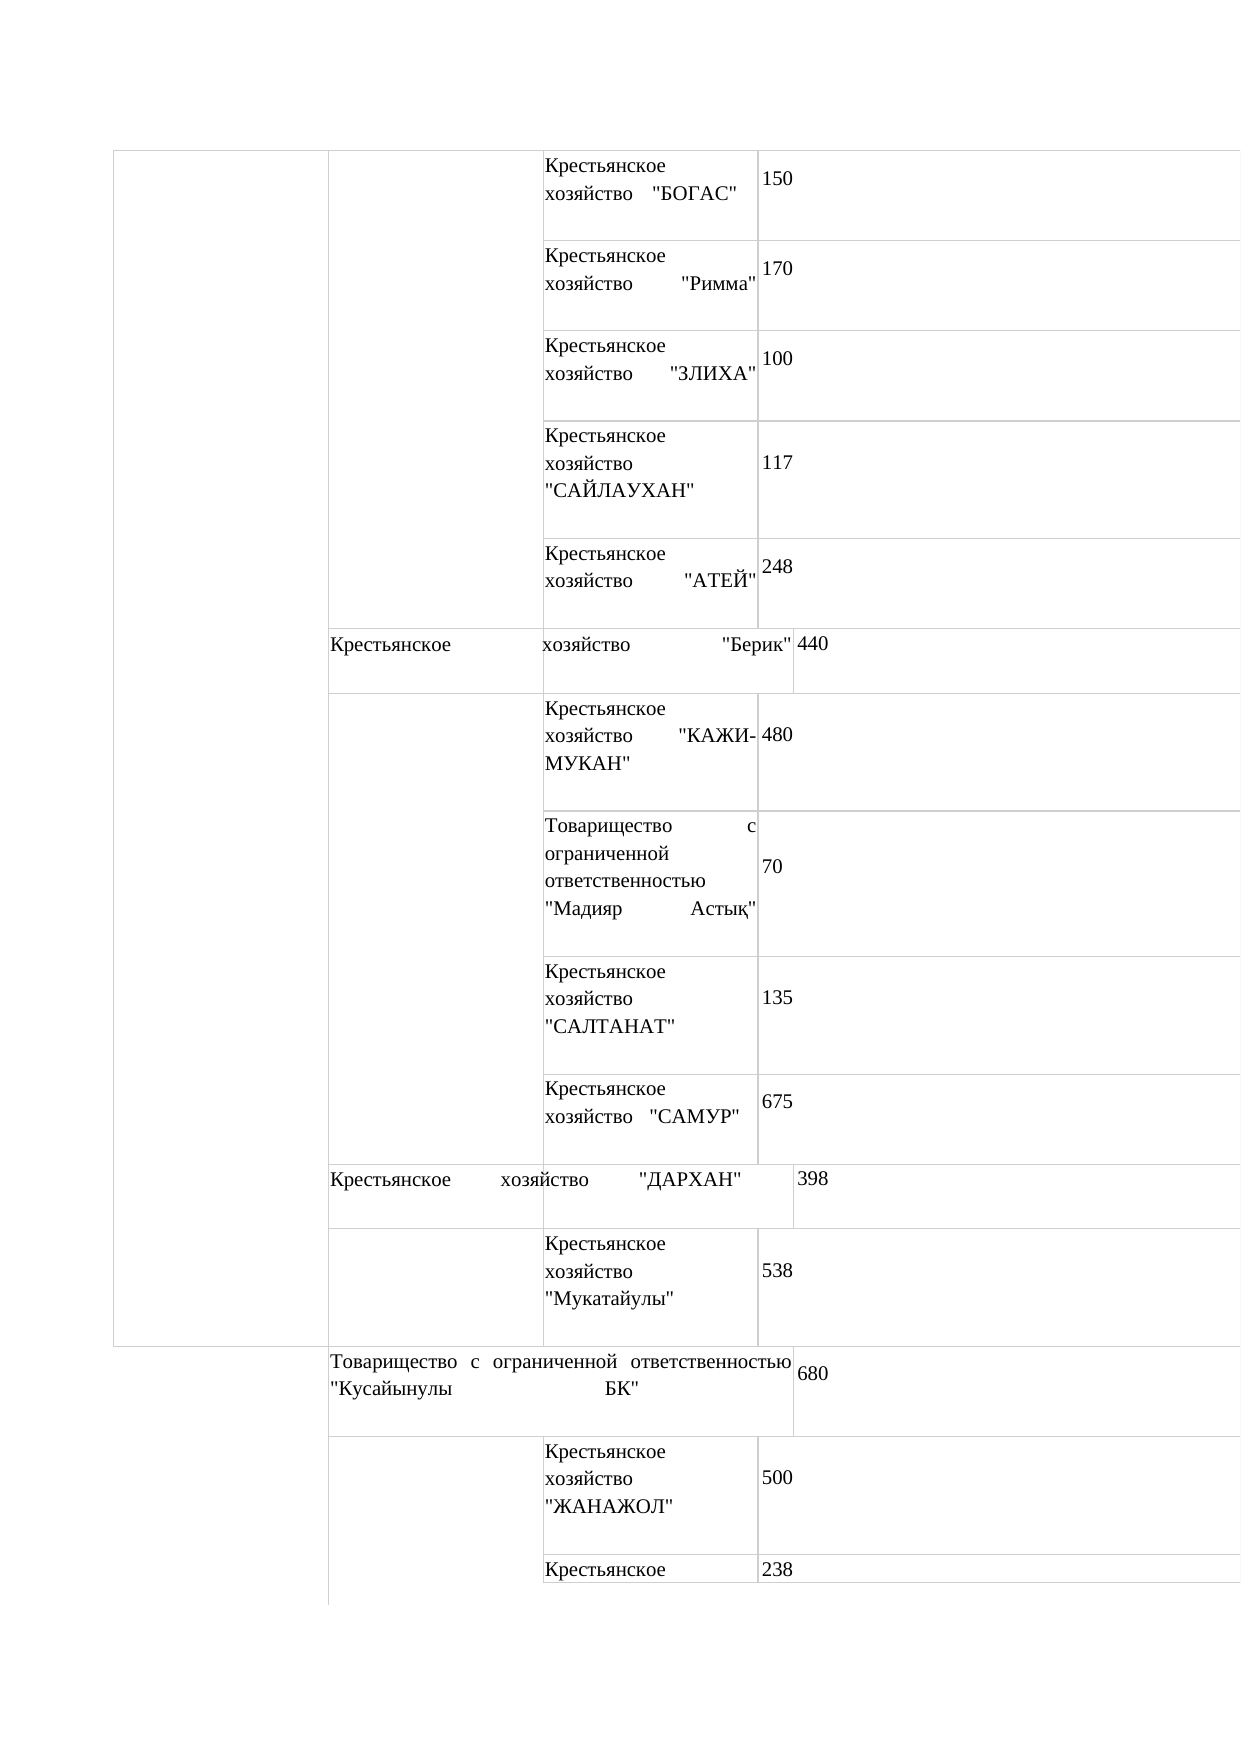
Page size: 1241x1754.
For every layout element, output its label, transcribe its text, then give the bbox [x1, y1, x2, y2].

table_cell Крестьянское хозяйство "ДАРХАН" [329, 1165, 543, 1228]
table_cell 117 [759, 422, 1240, 538]
table_cell Товарищество с ограниченной ответственностью "Кусайынулы БК" [329, 1347, 793, 1436]
table_cell 440 [794, 629, 1240, 693]
table_cell Крестьянское хозяйство "Римма" [544, 241, 757, 330]
table_cell 500 [759, 1437, 1240, 1554]
table_cell 100 [759, 331, 1240, 420]
table_cell Крестьянское хозяйство "ЗЛИХА" [544, 331, 757, 420]
table_cell Крестьянское хозяйство "САЙЛАУХАН" [544, 422, 757, 538]
table_cell 538 [759, 1229, 1240, 1346]
table_cell Крестьянское хозяйство "САМУР" [544, 1075, 757, 1163]
table_cell 238 [759, 1555, 1240, 1582]
table_cell Крестьянское хозяйство "Берик" [544, 629, 793, 693]
table_cell 398 [794, 1165, 1240, 1228]
table_cell 480 [759, 694, 1240, 810]
table_cell Крестьянское хозяйство "КАЖИ-МУКАН" [544, 694, 757, 810]
table_cell 70 [759, 812, 1240, 956]
table_cell Крестьянское хозяйство "Мукатайулы" [544, 1229, 757, 1346]
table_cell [544, 1555, 757, 1582]
table_cell 135 [759, 957, 1240, 1073]
table_cell 150 [759, 151, 1240, 240]
table_cell Крестьянское хозяйство "САЛТАНАТ" [544, 957, 757, 1073]
table_cell 248 [759, 539, 1240, 628]
table_cell Крестьянское хозяйство "Берик" [329, 629, 543, 693]
table_cell Крестьянское хозяйство "ЖАНАЖОЛ" [544, 1437, 757, 1554]
table_cell 170 [759, 241, 1240, 330]
table_cell 675 [759, 1075, 1240, 1163]
table_cell Крестьянское хозяйство "БОГАС" [544, 151, 757, 240]
table_cell Крестьянское хозяйство "ДАРХАН" [544, 1165, 793, 1228]
table_cell Крестьянское хозяйство "АТЕЙ" [544, 539, 757, 628]
table_cell 680 [794, 1347, 1240, 1436]
table_cell Товарищество с ограниченной ответственностью "Мадияр Астық" [544, 812, 757, 956]
